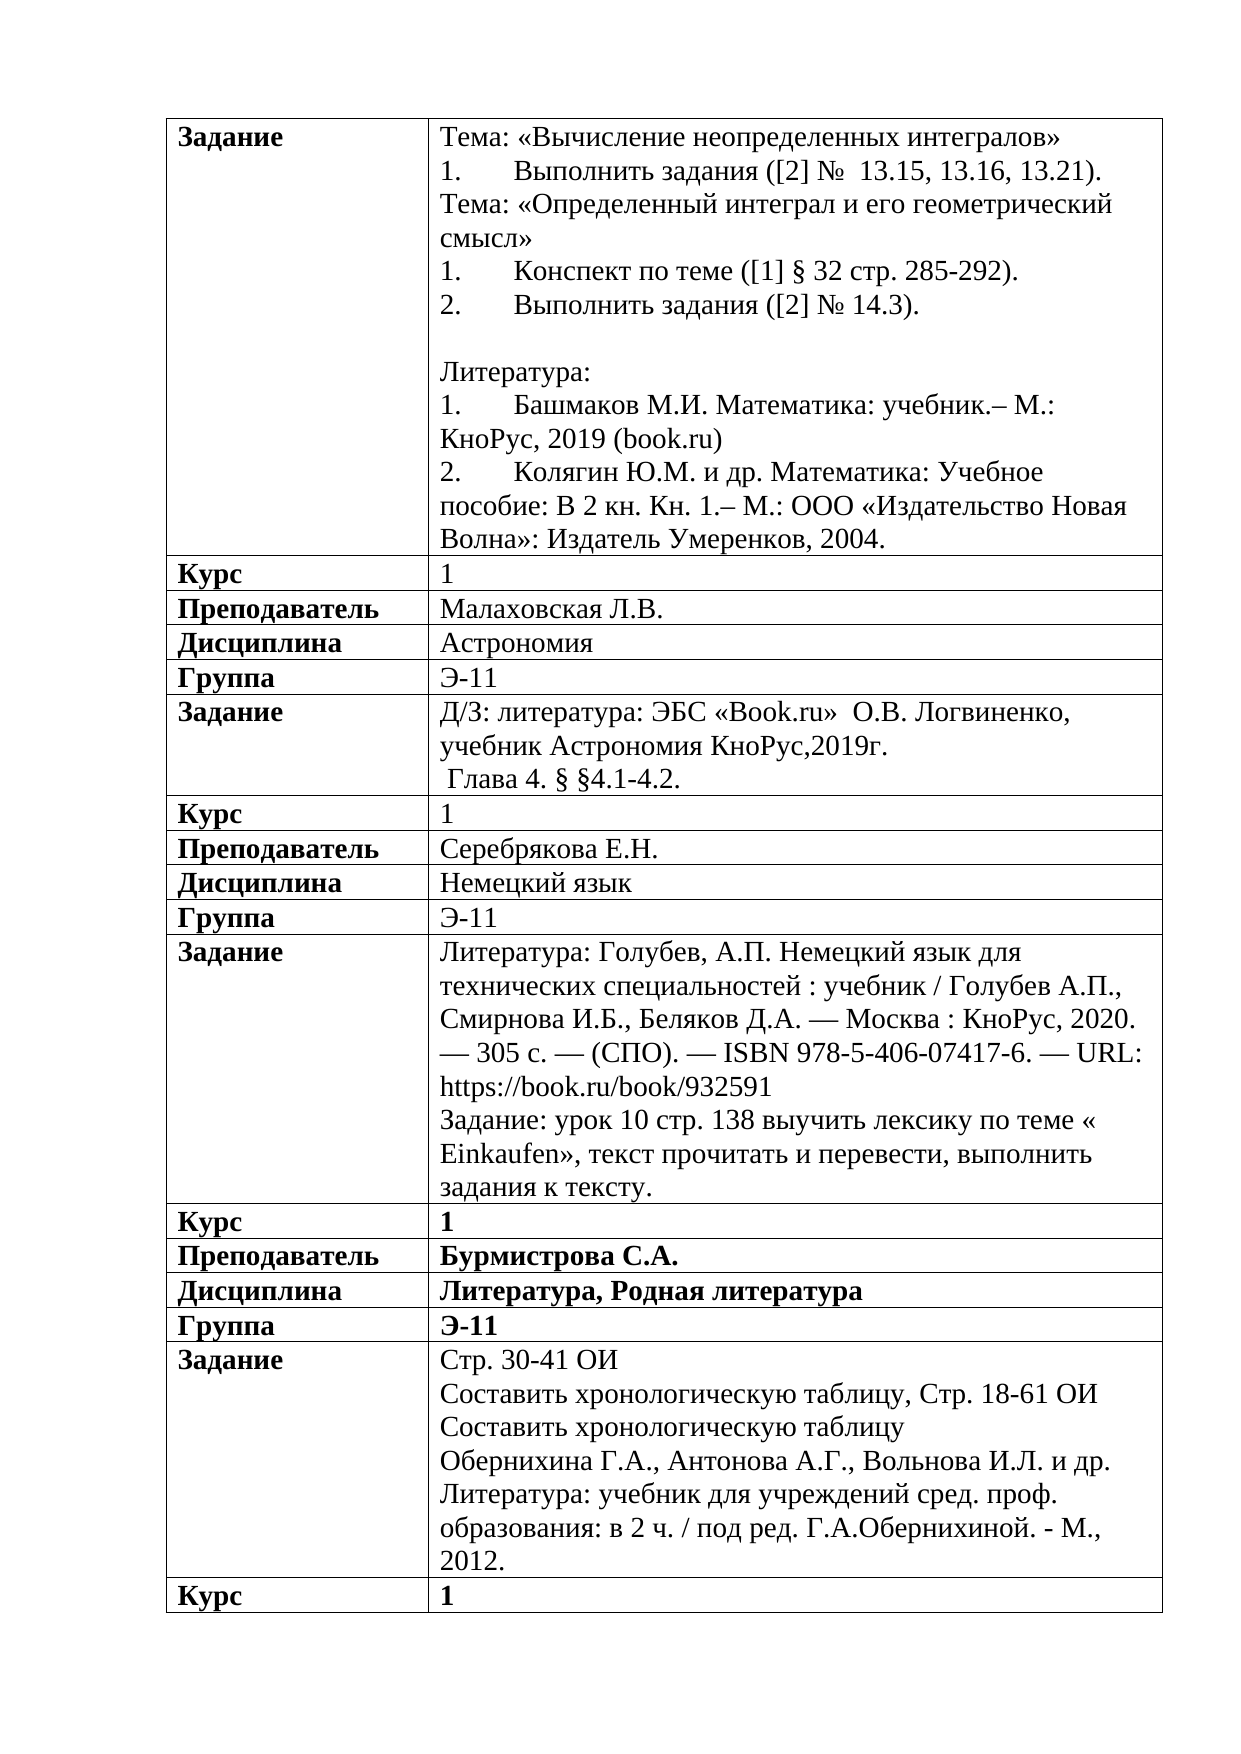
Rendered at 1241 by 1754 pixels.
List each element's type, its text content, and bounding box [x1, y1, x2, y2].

table_cell Группа [167, 900, 428, 933]
table_cell Задание [167, 1342, 428, 1577]
table_cell Бурмистрова С.А. [429, 1239, 1162, 1272]
table_cell Дисциплина [167, 625, 428, 659]
table_cell Серебрякова Е.Н. [429, 831, 1162, 864]
table_cell 1 [429, 556, 1162, 590]
table_cell Тема: «Вычисление неопределенных интегралов» 1. Выполнить задания ([2] № 13.15, 13.16, 13.21). Тема: «Определенный интеграл и его геометрический смысл» 1. Конспект по теме ([1] § 32 стр. 285-292). 2. Выполнить задания ([2] № 14.3). Литература: 1. Башмаков М.И. Математика: учебник.– М.: КноРус, 2019 (book.ru) 2. Колягин Ю.М. и др. Математика: Учебное пособие: В 2 кн. Кн. 1.– М.: ООО «Издательство Новая Волна»: Издатель Умеренков, 2004. [429, 119, 1162, 555]
table_cell Дисциплина [167, 1273, 428, 1307]
table_cell Группа [167, 1308, 428, 1341]
table_cell Немецкий язык [429, 865, 1162, 899]
table_cell Преподаватель [167, 1239, 428, 1272]
table_cell Литература, Родная литература [429, 1273, 1162, 1307]
table_cell Курс [167, 796, 428, 830]
table_cell Курс [167, 1578, 428, 1612]
table_cell Преподаватель [167, 591, 428, 624]
table_cell Стр. 30-41 ОИ Составить хронологическую таблицу, Стр. 18-61 ОИ Составить хронологическую таблицу Обернихина Г.А., Антонова А.Г., Вольнова И.Л. и др. Литература: учебник для учреждений сред. проф. образования: в 2 ч. / под ред. Г.А.Обернихиной. - М., 2012. [429, 1342, 1162, 1577]
table_cell Задание [167, 695, 428, 795]
table_cell Э-11 [429, 660, 1162, 693]
table_cell Курс [167, 556, 428, 590]
table_cell Астрономия [429, 625, 1162, 659]
table_cell Курс [167, 1204, 428, 1237]
table_cell Д/З: литература: ЭБС «Book.ru» О.В. Логвиненко, учебник Астрономия КноРус,2019г. Глава 4. § §4.1-4.2. [429, 695, 1162, 795]
table_cell Дисциплина [167, 865, 428, 899]
table_cell Литература: Голубев, А.П. Немецкий язык для технических специальностей : учебник / Голубев А.П., Смирнова И.Б., Беляков Д.А. — Москва : КноРус, 2020. — 305 с. — (СПО). — ISBN 978-5-406-07417-6. — URL: https://book.ru/book/932591 Задание: урок 10 стр. 138 выучить лексику по теме « Einkaufen», текст прочитать и перевести, выполнить задания к тексту. [429, 935, 1162, 1203]
table_cell Задание [167, 119, 428, 555]
table_cell Преподаватель [167, 831, 428, 864]
table_cell 1 [429, 1204, 1162, 1237]
table_cell Малаховская Л.В. [429, 591, 1162, 624]
table_cell 1 [429, 796, 1162, 830]
table_cell Группа [167, 660, 428, 693]
table_cell Э-11 [429, 1308, 1162, 1341]
table_cell 1 [429, 1578, 1162, 1612]
table_cell Э-11 [429, 900, 1162, 933]
table_cell Задание [167, 935, 428, 1203]
